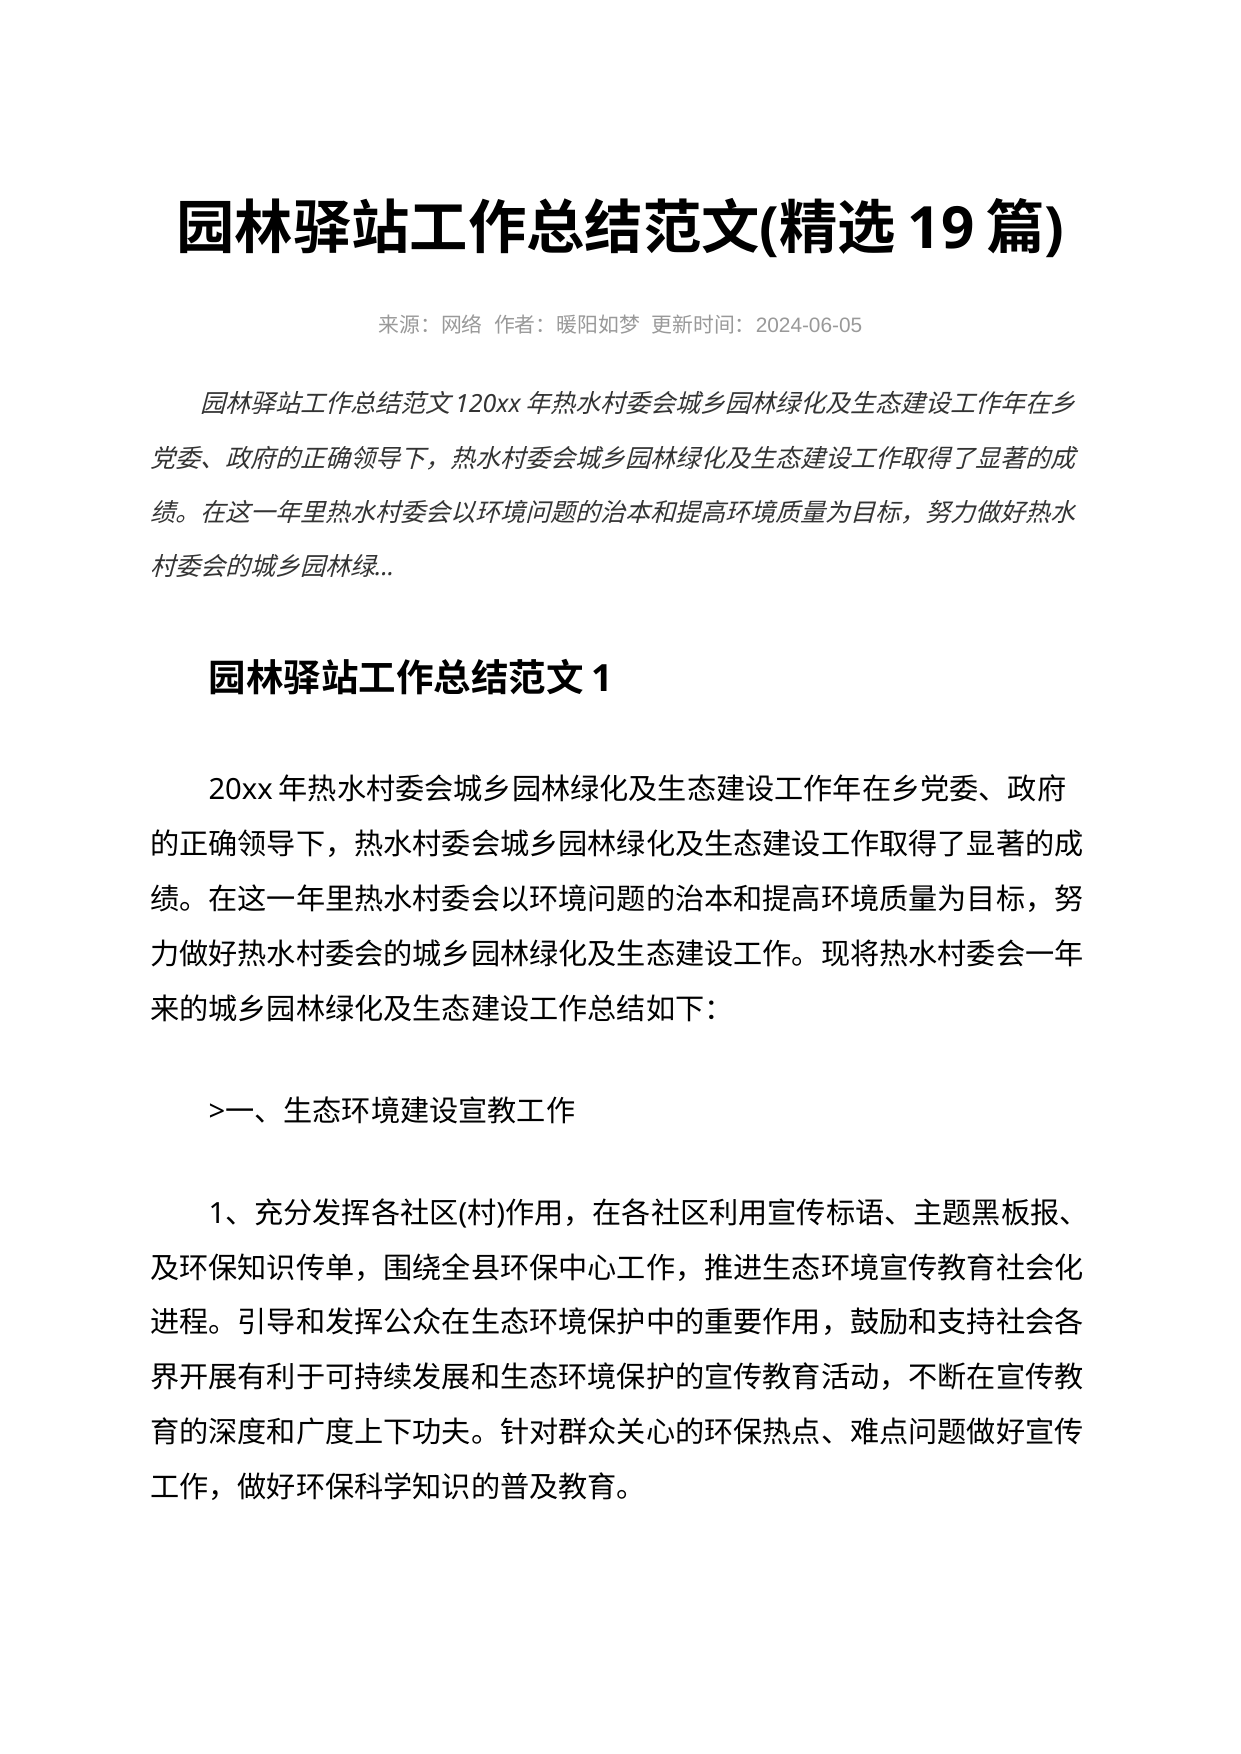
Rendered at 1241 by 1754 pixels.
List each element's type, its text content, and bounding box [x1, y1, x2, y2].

text 园林驿站工作总结范文1 [150, 648, 1090, 703]
text 20xx年热水村委会城乡园林绿化及生态建设工作年在乡党委、政府的正确领导下，热水村委会城乡园林绿化及生态建设工作取得了显著的成绩。在这一年里热水村委会以环境问题的治本和提高环境质量为目标，努力做好热水村委会的城乡园林绿化及生态建设工作。现将热水村委会一年来的城乡园林绿化及生态建设工作总结如下： [150, 766, 1090, 1028]
text >一、生态环境建设宣教工作 [150, 1087, 1090, 1129]
subtitle 园林驿站工作总结范文(精选19篇) [150, 181, 1090, 266]
text 1、充分发挥各社区(村)作用，在各社区利用宣传标语、主题黑板报、及环保知识传单，围绕全县环保中心工作，推进生态环境宣传教育社会化进程。引导和发挥公众在生态环境保护中的重要作用，鼓励和支持社会各界开展有利于可持续发展和生态环境保护的宣传教育活动，不断在宣传教育的深度和广度上下功夫。针对群众关心的环保热点、难点问题做好宣传工作，做好环保科学知识的普及教育。 [150, 1189, 1090, 1506]
text 园林驿站工作总结范文120xx年热水村委会城乡园林绿化及生态建设工作年在乡党委、政府的正确领导下，热水村委会城乡园林绿化及生态建设工作取得了显著的成绩。在这一年里热水村委会以环境问题的治本和提高环境质量为目标，努力做好热水村委会的城乡园林绿... [150, 384, 1090, 583]
text 来源：网络 作者：暖阳如梦 更新时间：2024-06-05 [150, 313, 1090, 337]
